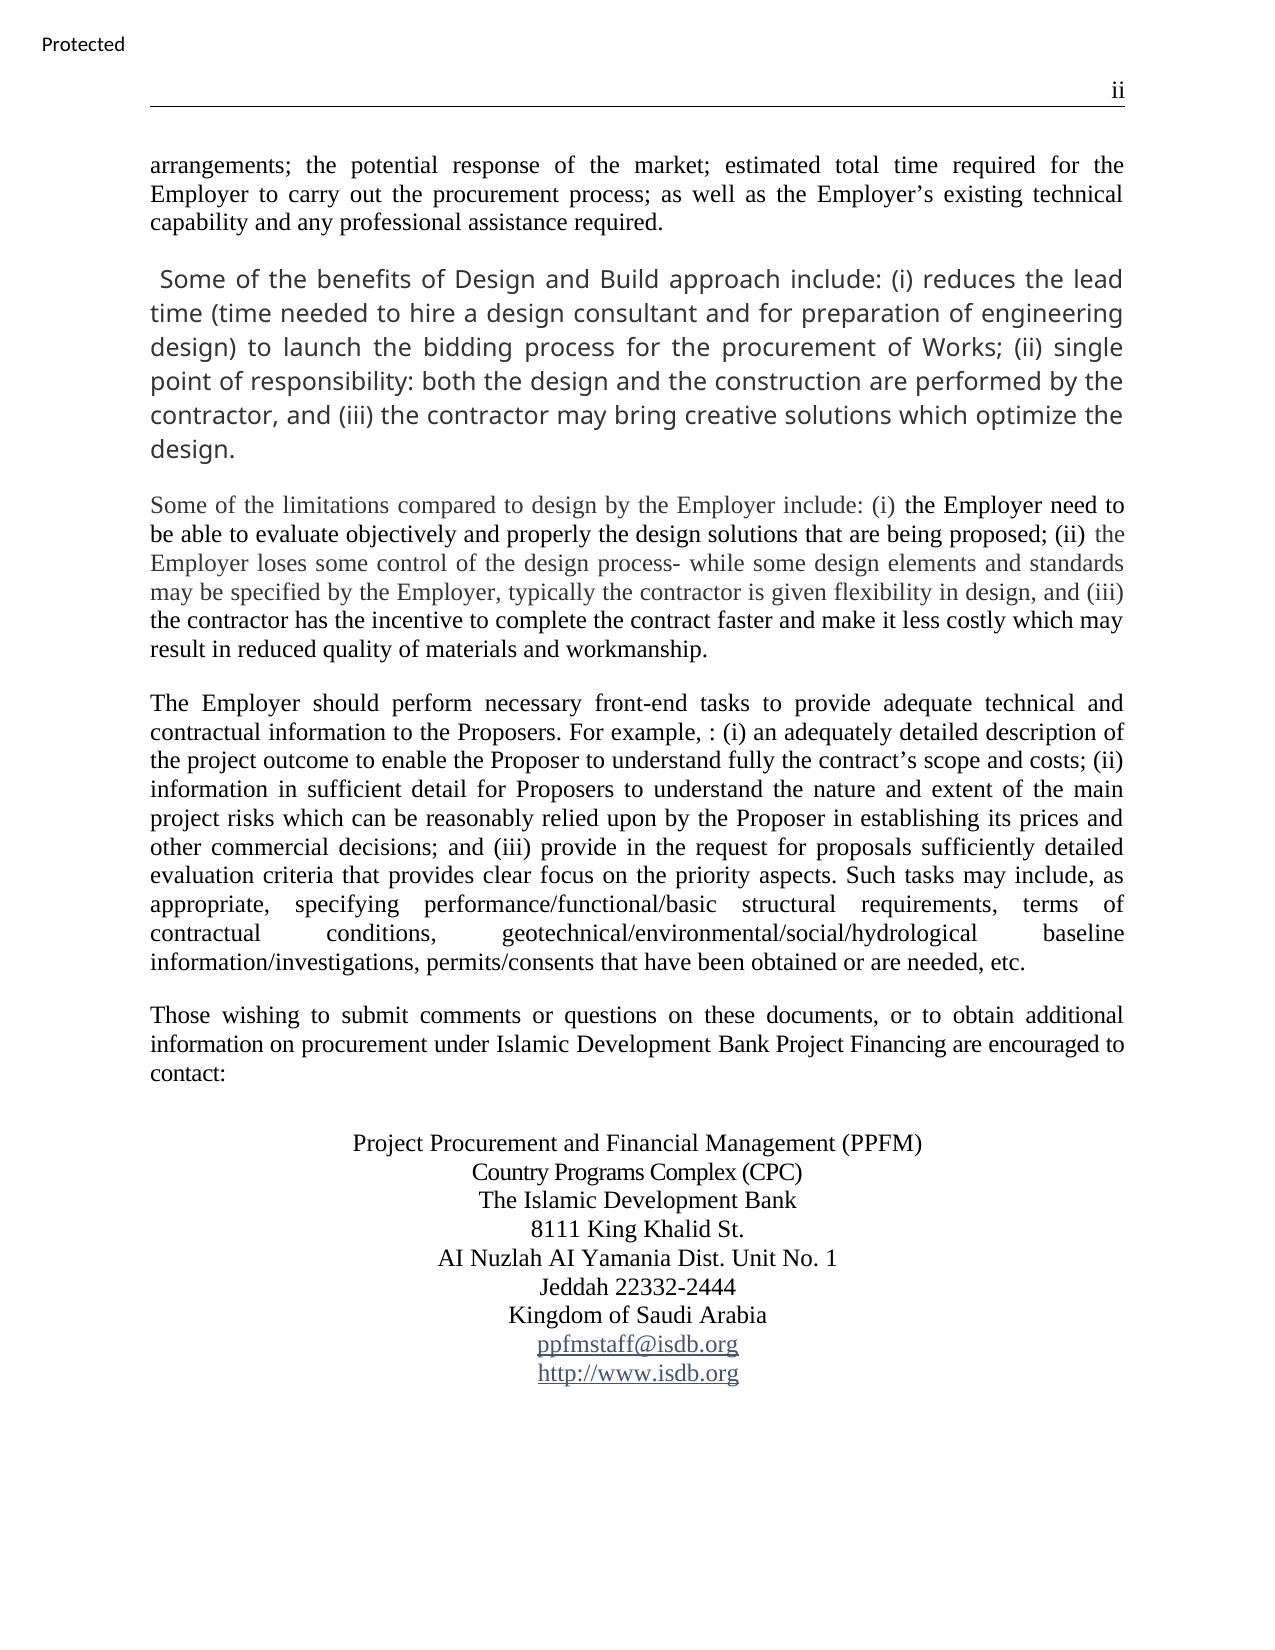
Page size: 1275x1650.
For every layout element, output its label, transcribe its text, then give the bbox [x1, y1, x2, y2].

text Some of the limitations compared to design by the Employer include: (i) the Employer need to be able to evaluate objectively and properly the design solutions that are being proposed; (ii) the Employer loses some control of the design process- while some design elements and standards may be specified by the Employer, typically the contractor is given flexibility in design, and (iii) the contractor has the incentive to complete the contract faster and make it less costly which may result in reduced quality of materials and workmanship. [150, 491, 1125, 663]
text Those wishing to submit comments or questions on these documents, or to obtain additional information on procurement under Islamic Development Bank Project Financing are encouraged to contact: [150, 1001, 1125, 1087]
text Some of the benefits of Design and Build approach include: (i) reduces the lead time (time needed to hire a design consultant and for preparation of engineering design) to launch the bidding process for the procurement of Works; (ii) single point of responsibility: both the design and the construction are performed by the contractor, and (iii) the contractor may bring creative solutions which optimize the design. [150, 261, 1125, 466]
text The Islamic Development Bank [150, 1186, 1125, 1214]
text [150, 150, 1125, 236]
text Country Programs Complex (CPC) [150, 1157, 1125, 1186]
text The Employer should perform necessary front-end tasks to provide adequate technical and contractual information to the Proposers. For example, : (i) an adequately detailed description of the project outcome to enable the Proposer to understand fully the contract’s scope and costs; (ii) information in sufficient detail for Proposers to understand the nature and extent of the main project risks which can be reasonably relied upon by the Proposer in establishing its prices and other commercial decisions; and (iii) provide in the request for proposals sufficiently detailed evaluation criteria that provides clear focus on the priority aspects. Such tasks may include, as appropriate, specifying performance/functional/basic structural requirements, terms of contractual conditions, geotechnical/environmental/social/hydrological baseline information/investigations, permits/consents that have been obtained or are needed, etc. [150, 688, 1125, 976]
text ppfmstaff@isdb.org [150, 1329, 1125, 1358]
text http://www.isdb.org [150, 1358, 1126, 1387]
text 8111 King Khalid St. AI Nuzlah AI Yamania Dist. Unit No. 1 Jeddah 22332-2444 [150, 1214, 1125, 1301]
text Kingdom of Saudi Arabia [150, 1301, 1125, 1329]
text Project Procurement and Financial Management (PPFM) [150, 1128, 1125, 1157]
